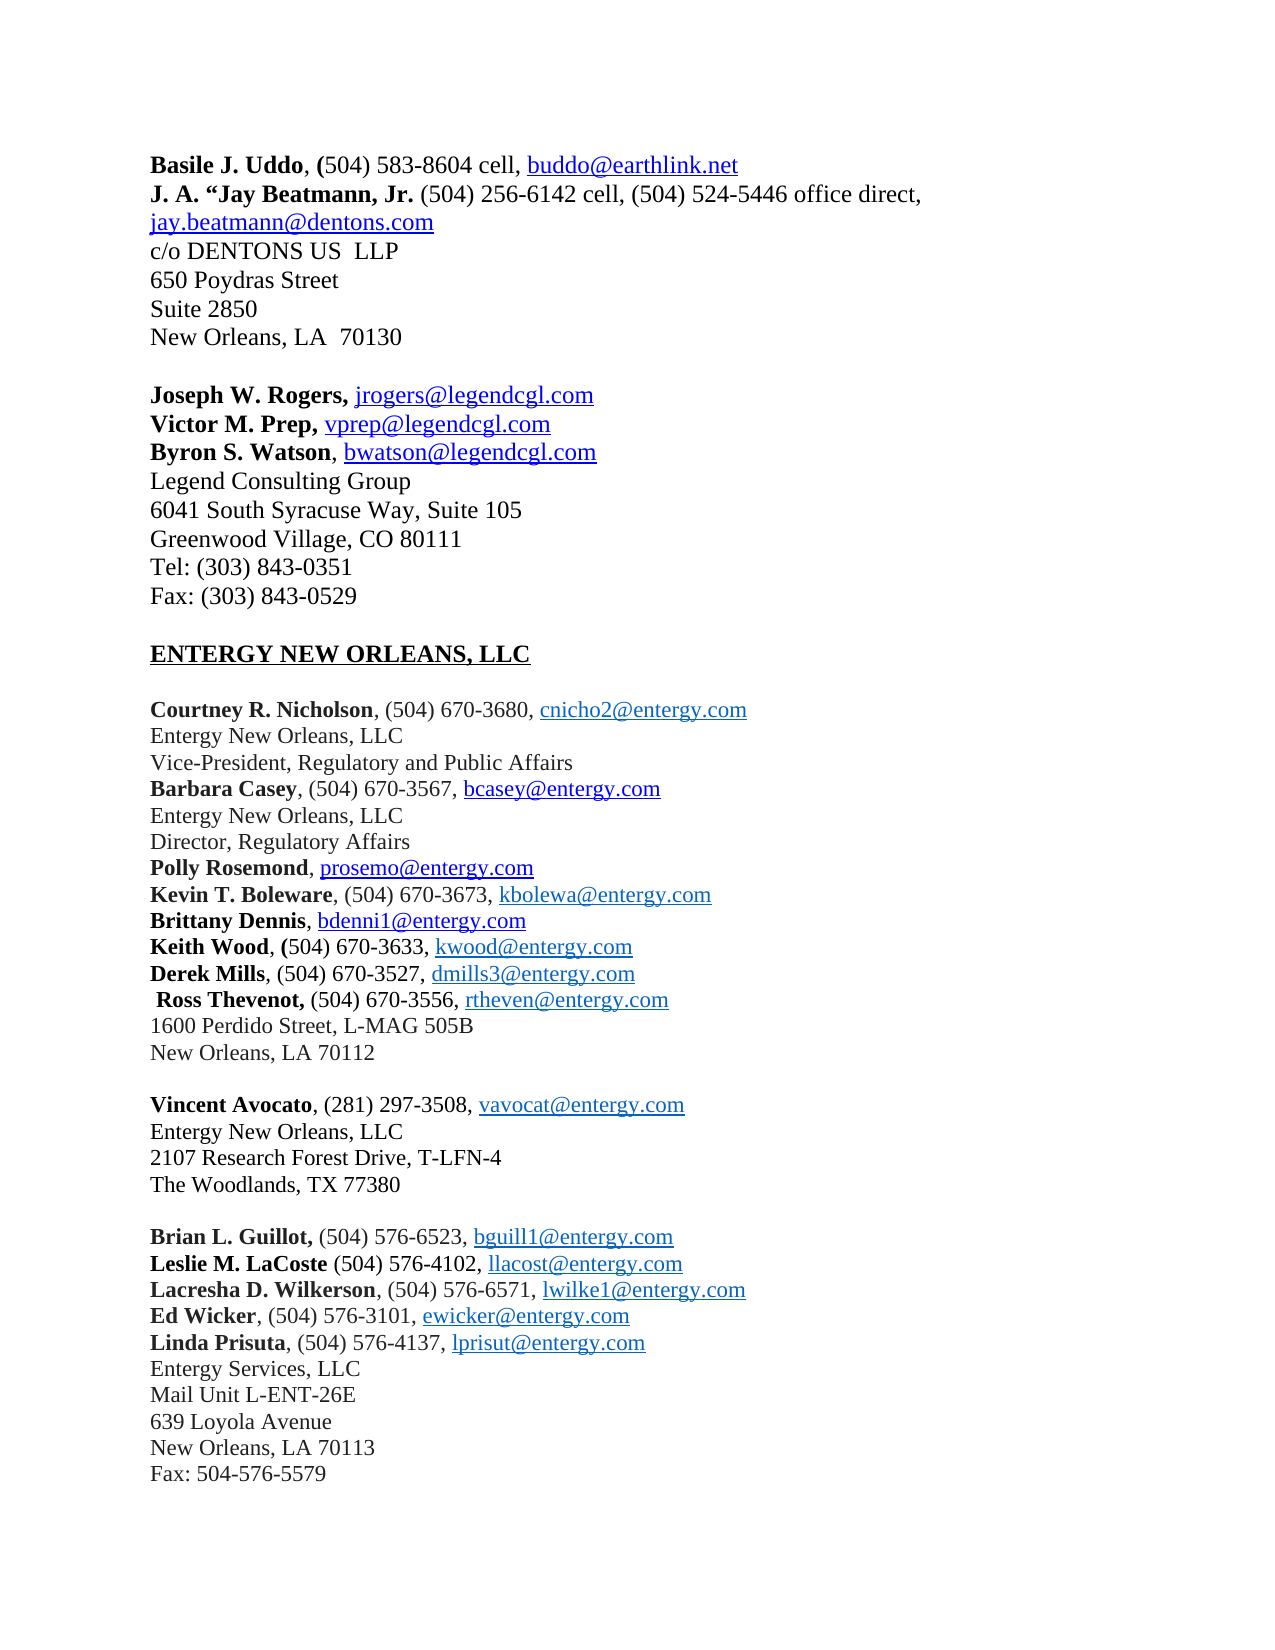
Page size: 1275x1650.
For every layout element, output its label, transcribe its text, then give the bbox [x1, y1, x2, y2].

text ENTERGY NEW ORLEANS, LLC [150, 639, 1125, 667]
text 639 Loyola Avenue [150, 1408, 1125, 1434]
text Victor M. Prep, vprep@legendcgl.com [150, 409, 1125, 437]
text Byron S. Watson, bwatson@legendcgl.com [150, 437, 1125, 466]
text Tel: (303) 843-0351 [150, 552, 1125, 581]
text Vice-President, Regulatory and Public Affairs [150, 749, 1125, 775]
text Keith Wood, (504) 670-3633, kwood@entergy.com [150, 933, 1125, 960]
text Fax: (303) 843-0529 [150, 581, 1125, 610]
text c/o DENTONS US LLP [150, 236, 1125, 265]
text 2107 Research Forest Drive, T-LFN-4 [150, 1144, 1125, 1171]
text J. A. “Jay Beatmann, Jr. (504) 256-6142 cell, (504) 524-5446 office direct, jay.beatmann@dentons.com [150, 179, 1125, 236]
text Director, Regulatory Affairs [150, 828, 1125, 854]
text Entergy New Orleans, LLC [150, 1118, 1125, 1144]
text Basile J. Uddo, (504) 583-8604 cell, buddo@earthlink.net [150, 150, 1125, 179]
text Entergy New Orleans, LLC [150, 802, 1125, 828]
text New Orleans, LA 70130 [150, 322, 1125, 351]
text Leslie M. LaCoste (504) 576-4102, llacost@entergy.com [150, 1250, 1125, 1276]
text Vincent Avocato, (281) 297-3508, vavocat@entergy.com [150, 1092, 1125, 1118]
text Linda Prisuta, (504) 576-4137, lprisut@entergy.com [150, 1329, 1125, 1355]
text Ed Wicker, (504) 576-3101, ewicker@entergy.com [150, 1302, 1125, 1329]
text Brian L. Guillot, (504) 576-6523, bguill1@entergy.com [150, 1223, 1125, 1250]
text Derek Mills, (504) 670-3527, dmills3@entergy.com [150, 960, 1125, 986]
text Kevin T. Boleware, (504) 670-3673, kbolewa@entergy.com [150, 881, 1125, 907]
text Greenwood Village, CO 80111 [150, 524, 1125, 552]
text Polly Rosemond, prosemo@entergy.com [150, 854, 1125, 881]
text New Orleans, LA 70113 [150, 1434, 1125, 1461]
text Mail Unit L-ENT-26E [150, 1381, 1125, 1408]
text 6041 South Syracuse Way, Suite 105 [150, 495, 1125, 524]
text Fax: 504-576-5579 [150, 1461, 1125, 1487]
text The Woodlands, TX 77380 [150, 1171, 1125, 1197]
text Suite 2850 [150, 294, 1125, 322]
text Joseph W. Rogers, jrogers@legendcgl.com [150, 380, 1125, 409]
text Courtney R. Nicholson, (504) 670-3680, cnicho2@entergy.com [150, 696, 1125, 723]
text 1600 Perdido Street, L-MAG 505B [150, 1012, 1125, 1039]
text Ross Thevenot, (504) 670-3556, rtheven@entergy.com [150, 986, 1125, 1012]
text Entergy Services, LLC [150, 1355, 1125, 1381]
text Entergy New Orleans, LLC [150, 723, 1125, 749]
text New Orleans, LA 70112 [150, 1039, 1125, 1065]
text Brittany Dennis, bdenni1@entergy.com [150, 907, 1125, 933]
text Legend Consulting Group [150, 466, 1125, 495]
text 650 Poydras Street [150, 265, 1125, 294]
text Lacresha D. Wilkerson, (504) 576-6571, lwilke1@entergy.com [150, 1276, 1125, 1302]
text Barbara Casey, (504) 670-3567, bcasey@entergy.com [150, 775, 1125, 802]
